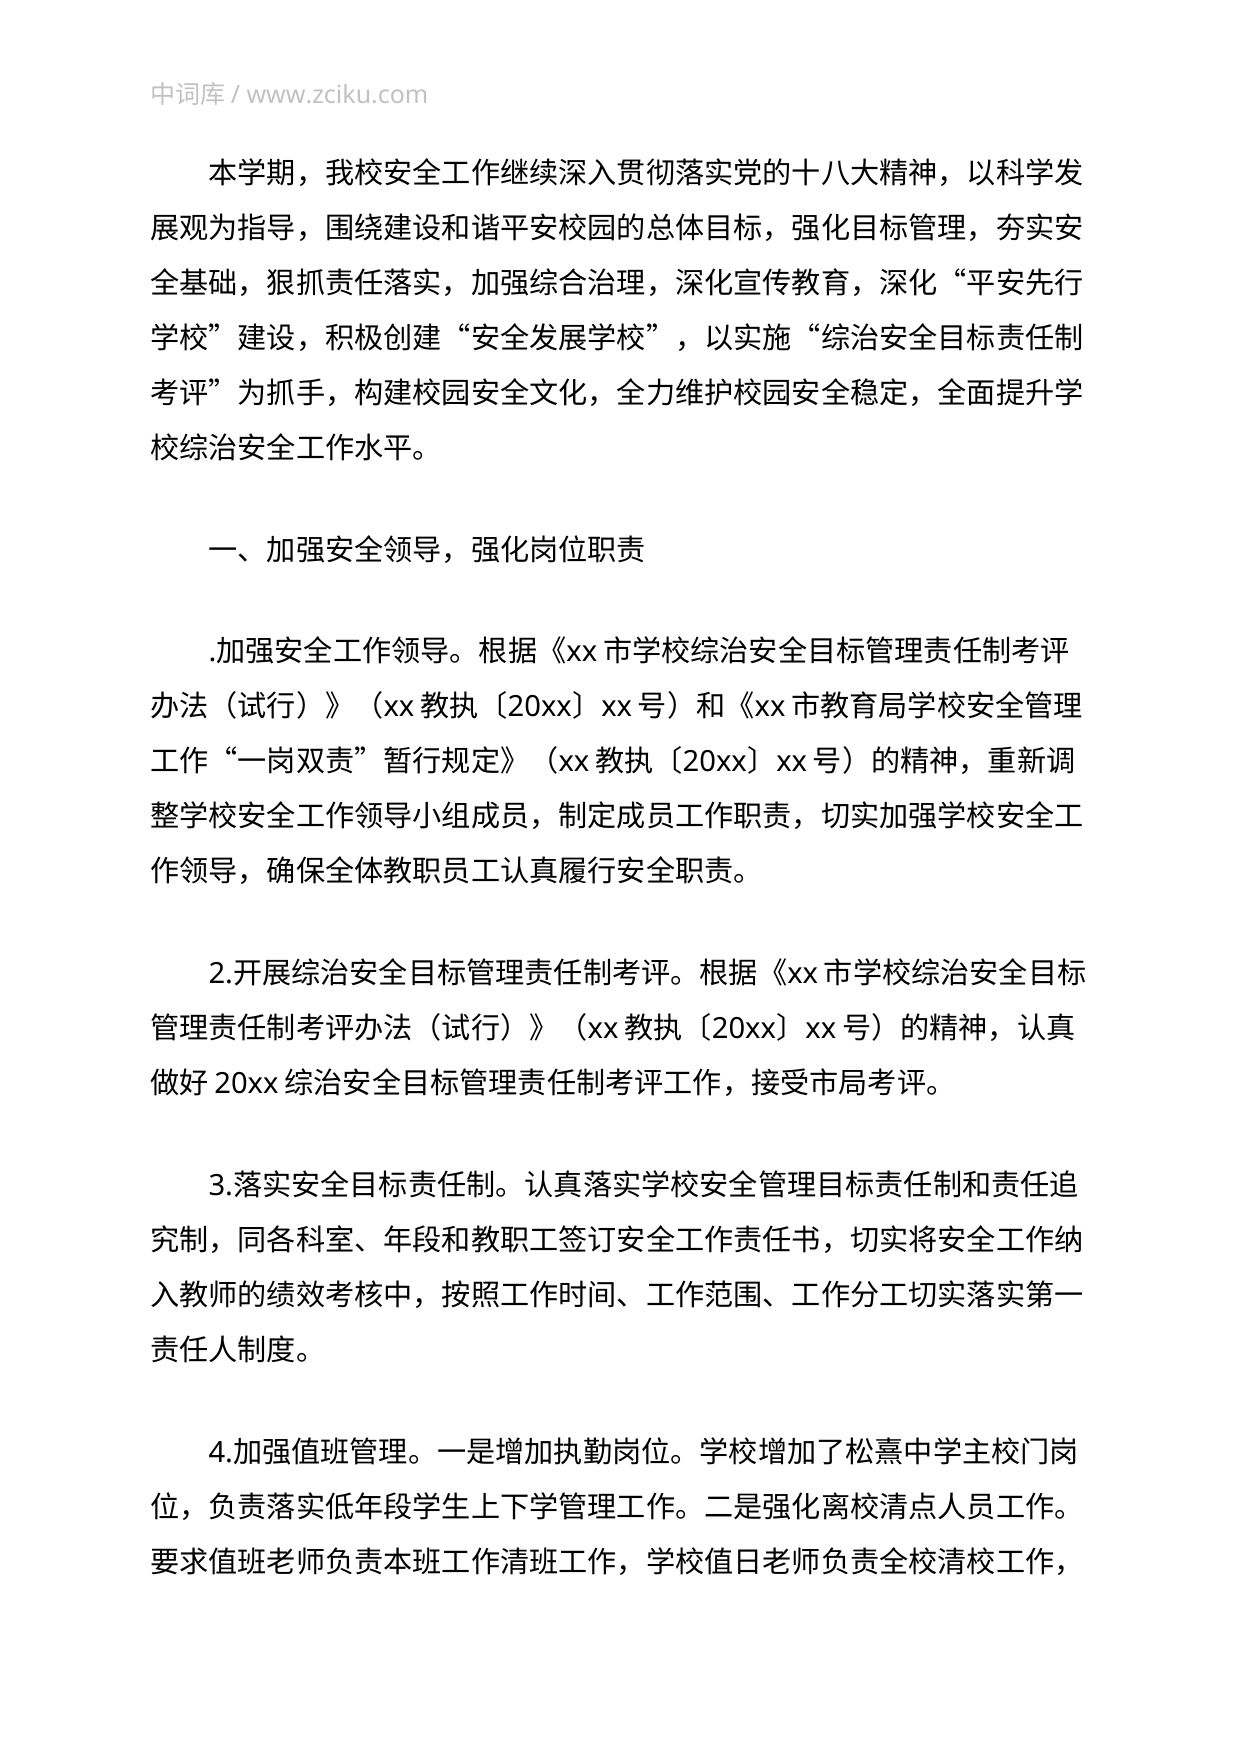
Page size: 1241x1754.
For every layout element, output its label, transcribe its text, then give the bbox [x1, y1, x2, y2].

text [150, 1428, 1090, 1580]
text .加强安全工作领导。根据《xx市学校综治安全目标管理责任制考评办法（试行）》（xx教执〔20xx〕xx号）和《xx市教育局学校安全管理工作“一岗双责”暂行规定》（xx教执〔20xx〕xx号）的精神，重新调整学校安全工作领导小组成员，制定成员工作职责，切实加强学校安全工作领导，确保全体教职员工认真履行安全职责。 [150, 628, 1090, 890]
text 2.开展综治安全目标管理责任制考评。根据《xx市学校综治安全目标管理责任制考评办法（试行）》（xx教执〔20xx〕xx号）的精神，认真做好20xx综治安全目标管理责任制考评工作，接受市局考评。 [150, 950, 1090, 1102]
text 3.落实安全目标责任制。认真落实学校安全管理目标责任制和责任追究制，同各科室、年段和教职工签订安全工作责任书，切实将安全工作纳入教师的绩效考核中，按照工作时间、工作范围、工作分工切实落实第一责任人制度。 [150, 1162, 1090, 1369]
text 本学期，我校安全工作继续深入贯彻落实党的十八大精神，以科学发展观为指导，围绕建设和谐平安校园的总体目标，强化目标管理，夯实安全基础，狠抓责任落实，加强综合治理，深化宣传教育，深化“平安先行学校”建设，积极创建“安全发展学校”，以实施“综治安全目标责任制考评”为抓手，构建校园安全文化，全力维护校园安全稳定，全面提升学校综治安全工作水平。 [150, 150, 1090, 467]
text 一、加强安全领导，强化岗位职责 [150, 526, 1090, 568]
